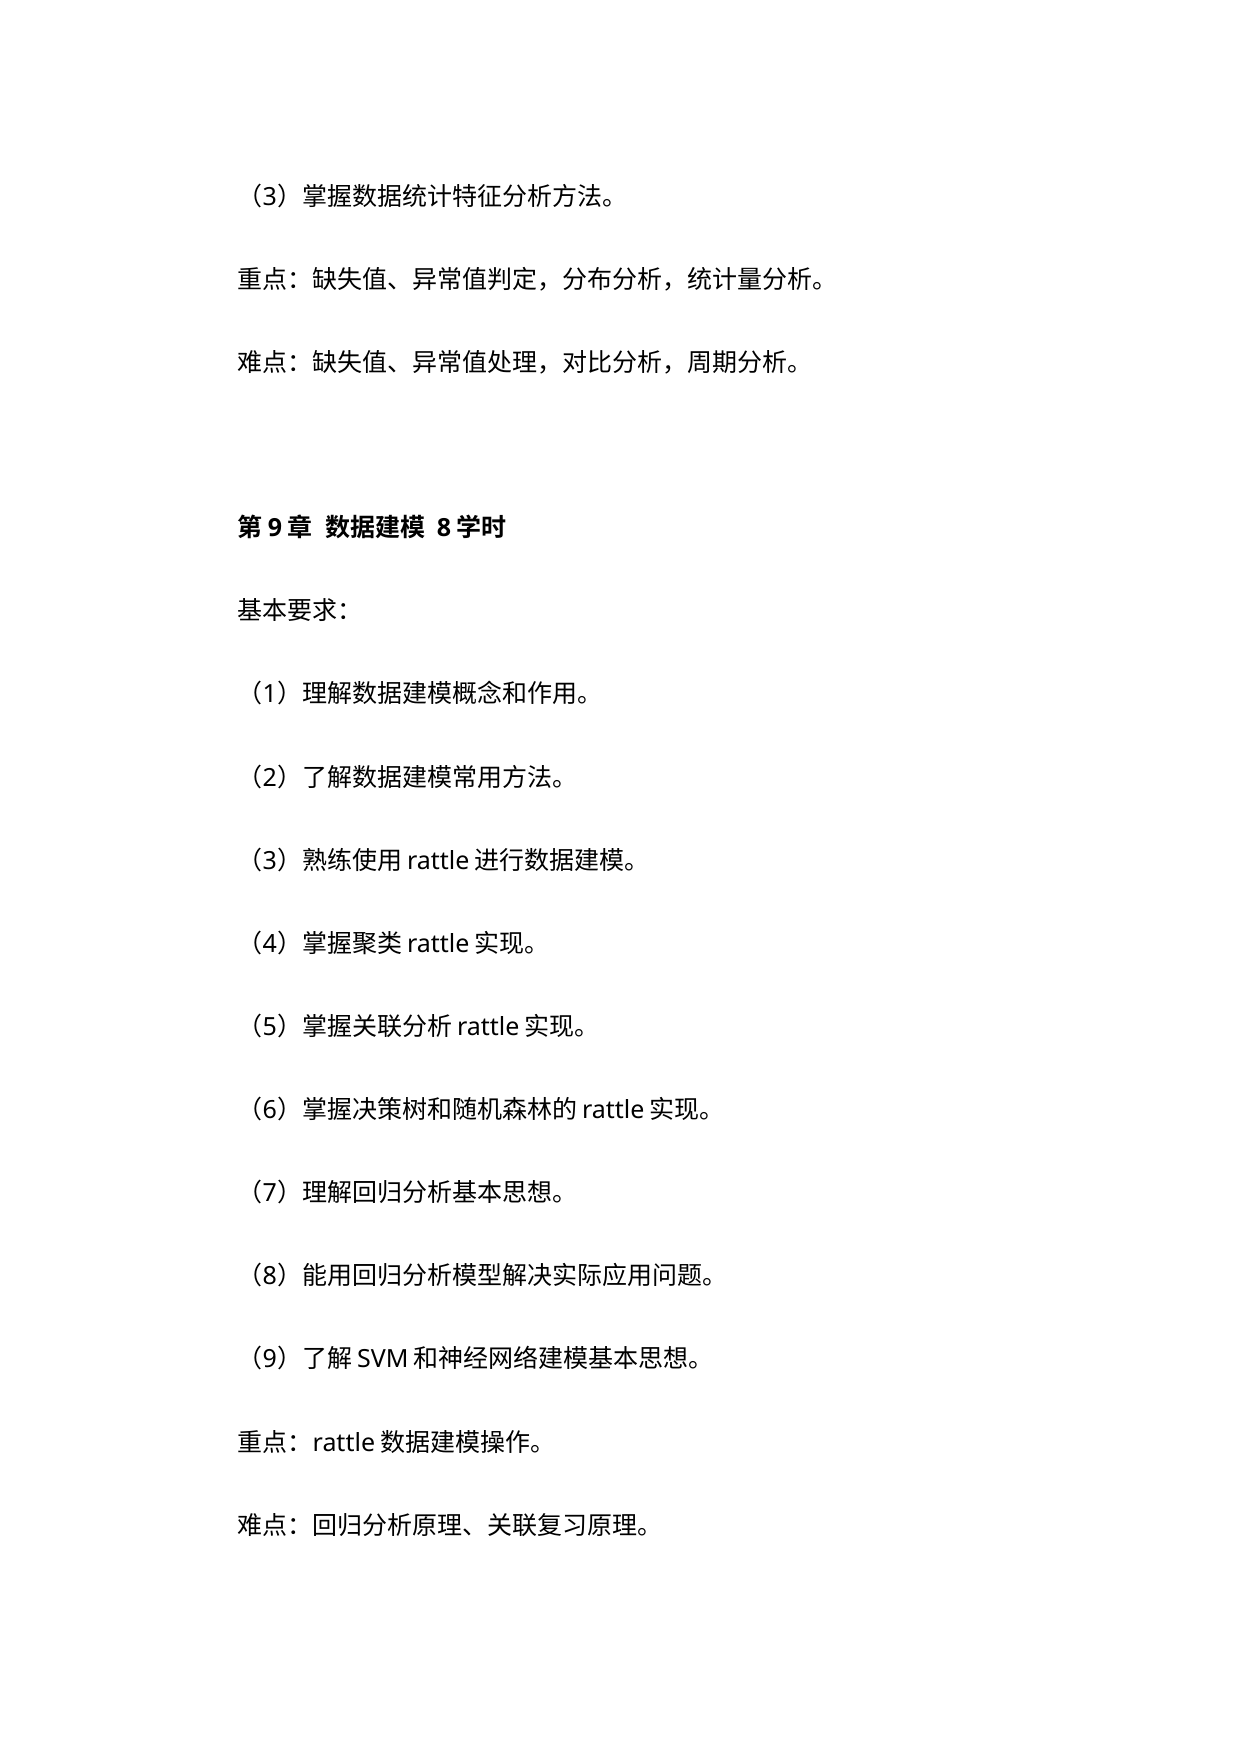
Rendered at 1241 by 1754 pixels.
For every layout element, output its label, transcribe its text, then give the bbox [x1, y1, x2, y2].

text （3）熟练使用rattle进行数据建模。 [187, 826, 1053, 891]
text 基本要求： [187, 576, 1053, 641]
text 难点：回归分析原理、关联复习原理。 [187, 1491, 1053, 1556]
text （1）理解数据建模概念和作用。 [187, 659, 1053, 724]
text 重点：缺失值、异常值判定，分布分析，统计量分析。 [187, 245, 1053, 310]
text （2）了解数据建模常用方法。 [187, 743, 1053, 808]
text （3）掌握数据统计特征分析方法。 [187, 162, 1053, 227]
text 难点：缺失值、异常值处理，对比分析，周期分析。 [187, 328, 1053, 393]
text （8）能用回归分析模型解决实际应用问题。 [187, 1241, 1053, 1306]
text （5）掌握关联分析rattle实现。 [187, 992, 1053, 1057]
text （6）掌握决策树和随机森林的rattle实现。 [187, 1075, 1053, 1140]
text 重点：rattle数据建模操作。 [187, 1408, 1053, 1473]
text （7）理解回归分析基本思想。 [187, 1158, 1053, 1223]
text 第9章 数据建模 8学时 [187, 493, 1053, 558]
text （4）掌握聚类rattle实现。 [187, 909, 1053, 974]
text （9）了解SVM和神经网络建模基本思想。 [187, 1324, 1053, 1389]
